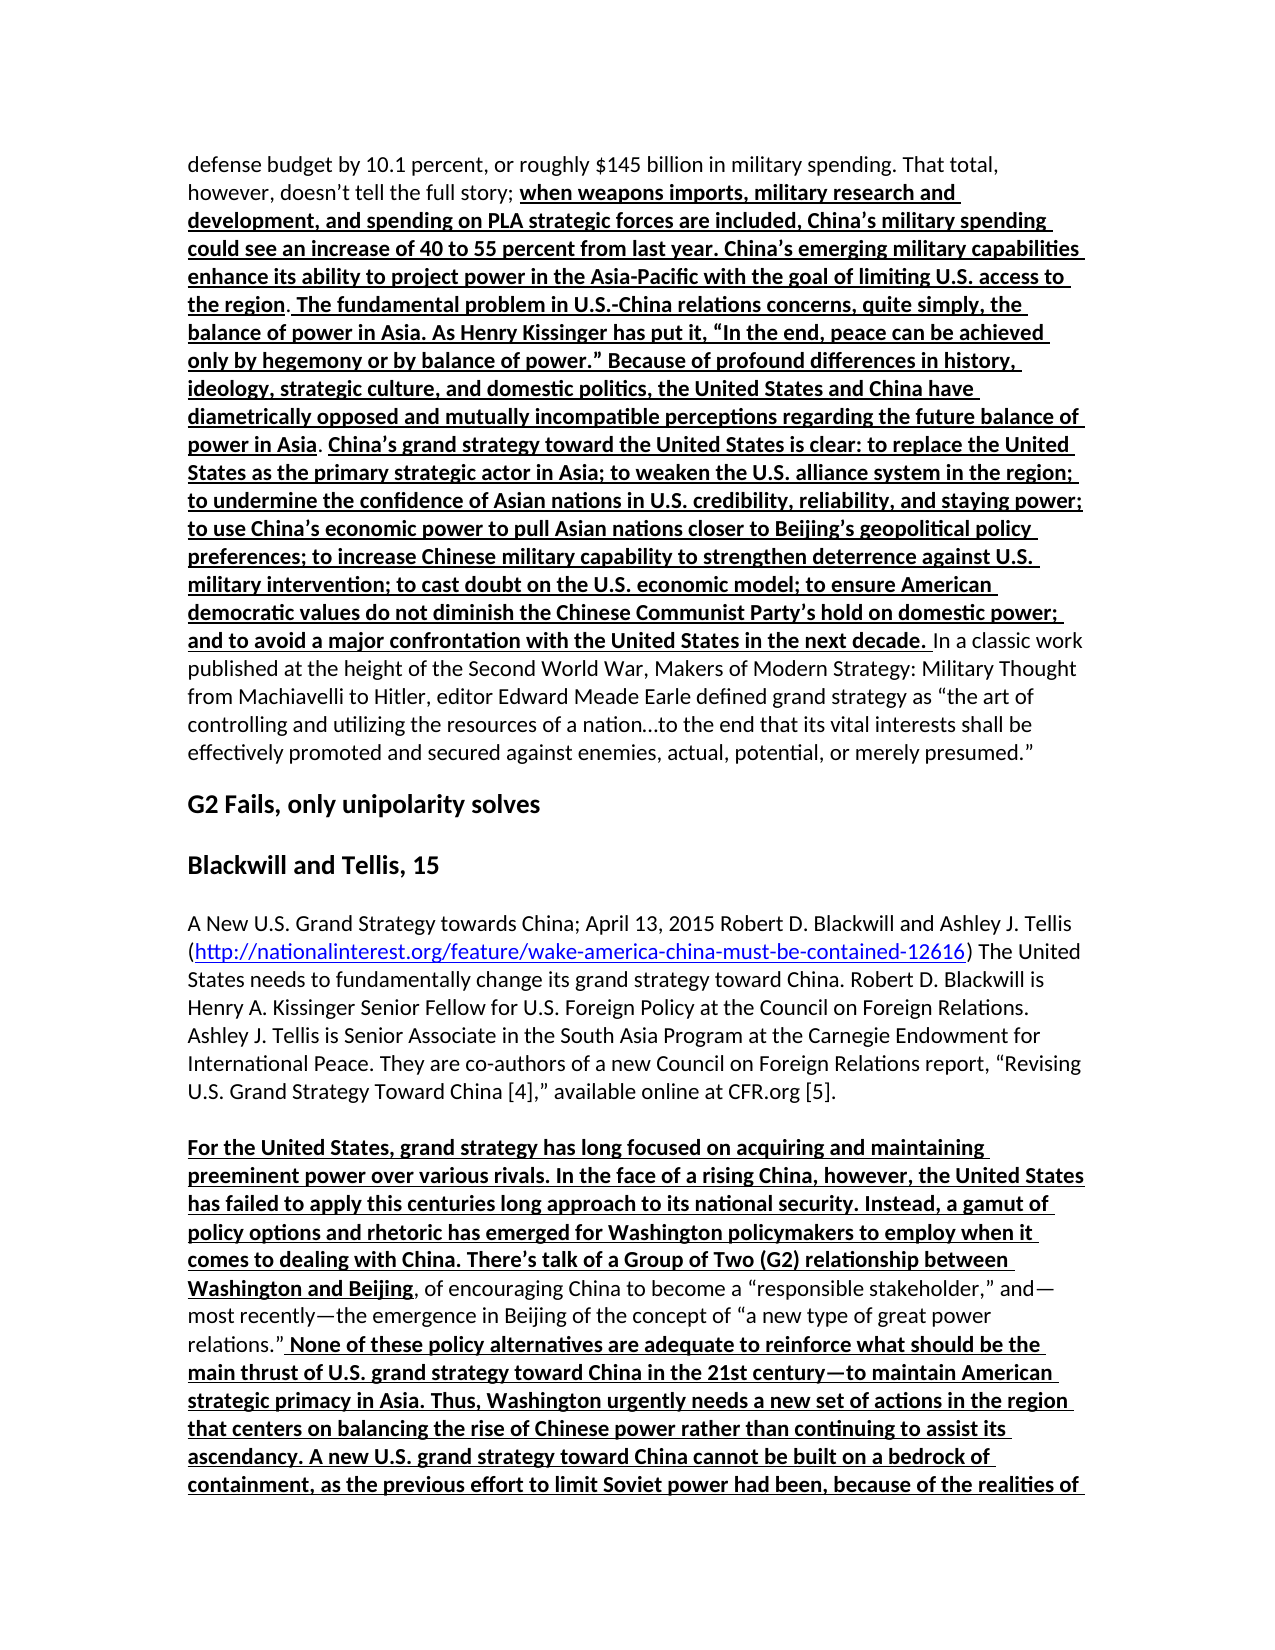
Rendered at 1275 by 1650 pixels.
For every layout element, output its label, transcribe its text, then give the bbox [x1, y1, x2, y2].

subtitle G2 Fails, only unipolarity solves [187, 787, 1087, 820]
text Blackwill and Tellis, 15 [187, 848, 1087, 881]
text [187, 1133, 1087, 1498]
text A New U.S. Grand Strategy towards China; April 13, 2015 Robert D. Blackwill and Ashley J. Tellis (http://nationalinterest.org/feature/wake-america-china-must-be-contained-12616) The United States needs to fundamentally change its grand strategy toward China. Robert D. Blackwill is Henry A. Kissinger Senior Fellow for U.S. Foreign Policy at the Council on Foreign Relations. Ashley J. Tellis is Senior Associate in the South Asia Program at the Carnegie Endowment for International Peace. They are co-authors of a new Council on Foreign Relations report, “Revising U.S. Grand Strategy Toward China [4],” available online at CFR.org [5]. [187, 909, 1087, 1106]
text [187, 150, 1087, 766]
